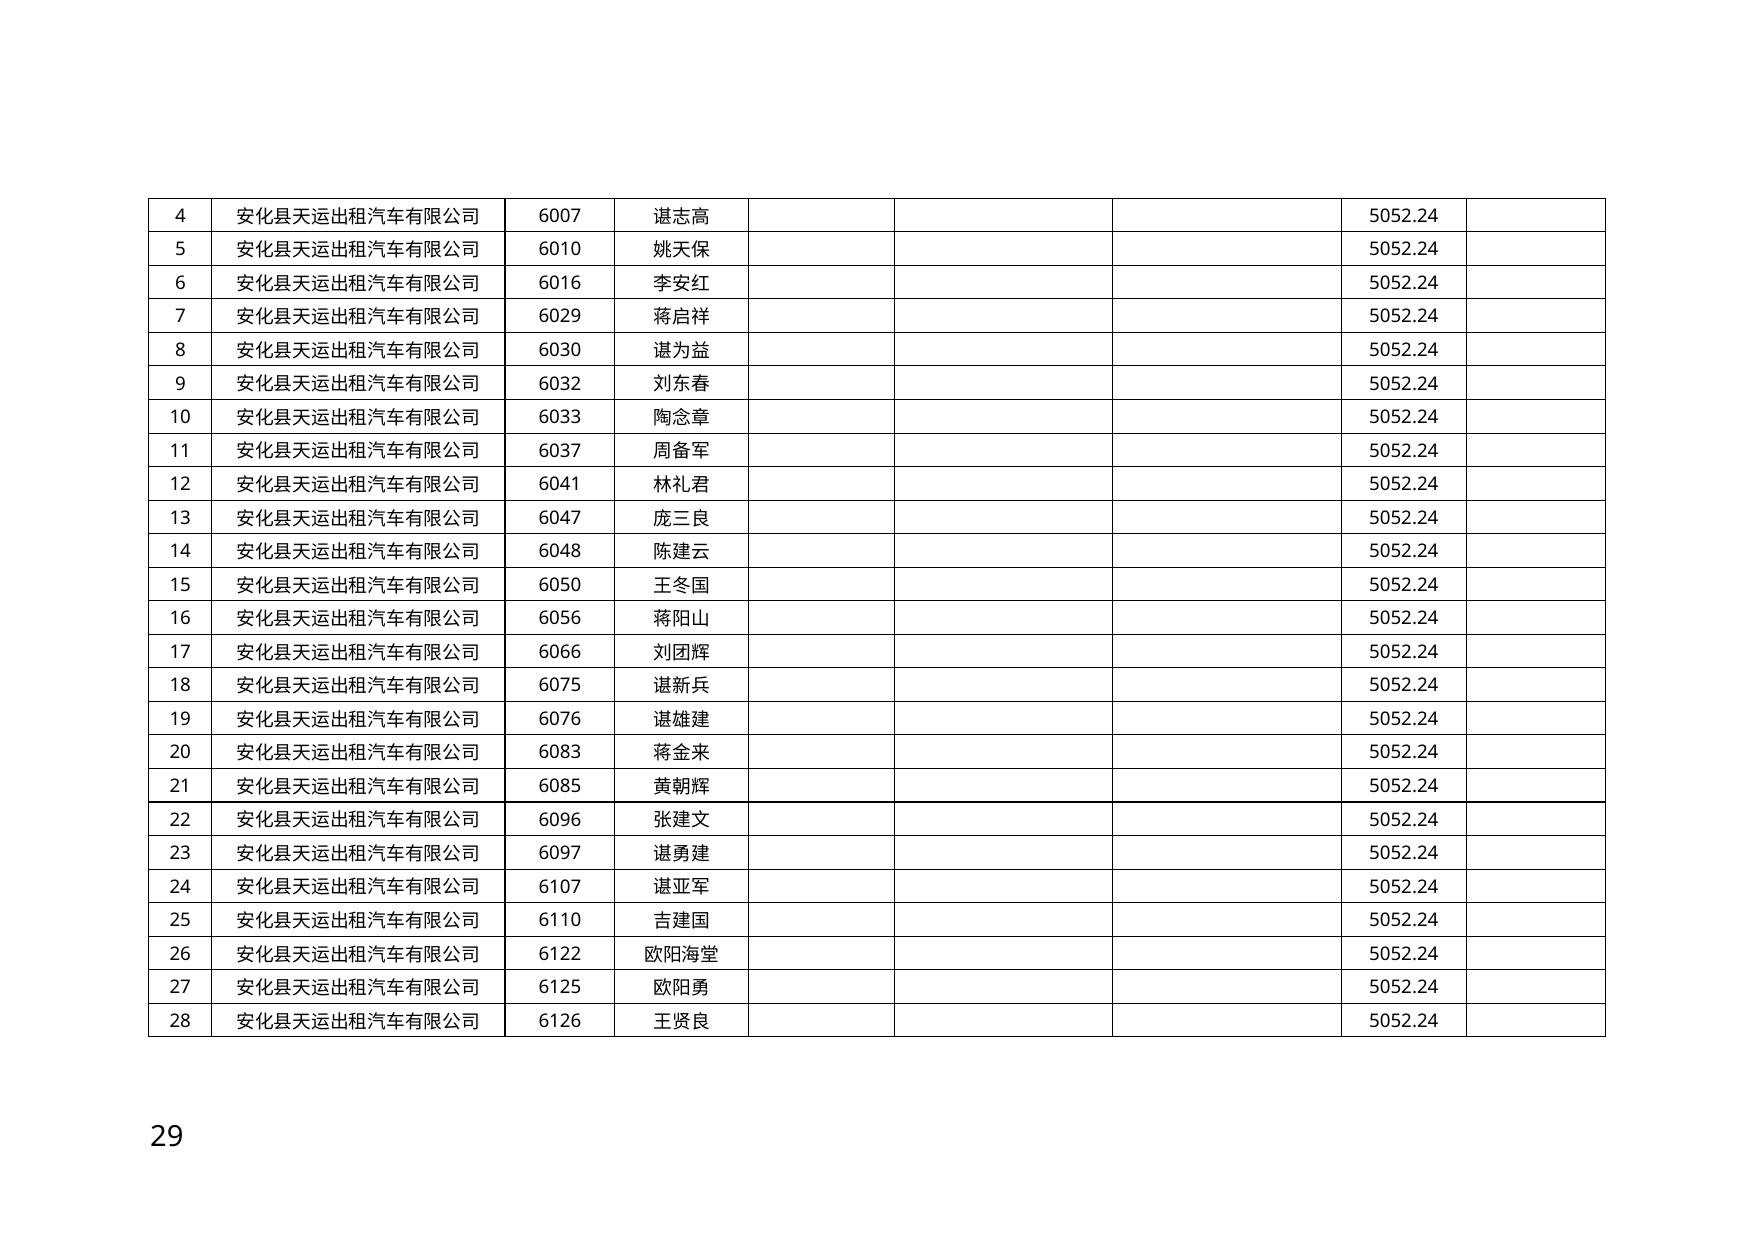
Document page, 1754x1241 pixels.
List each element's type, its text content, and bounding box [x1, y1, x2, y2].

table_cell [1113, 601, 1341, 634]
table_cell 6066 [506, 635, 614, 667]
table_cell [1113, 534, 1341, 567]
table_cell [1113, 400, 1341, 432]
table_cell 6083 [506, 735, 614, 768]
table_cell [1113, 501, 1341, 533]
table_cell [895, 400, 1112, 432]
table_cell [1113, 769, 1341, 801]
table_cell 5052.24 [1342, 400, 1466, 432]
table_cell [895, 266, 1112, 298]
table_cell 5052.24 [1342, 568, 1466, 600]
table_cell 7 [149, 299, 211, 332]
table_cell 6056 [506, 601, 614, 634]
table_cell 6126 [506, 1004, 614, 1036]
table_cell 谌亚军 [615, 870, 748, 902]
table_cell [749, 836, 894, 868]
table_cell 5052.24 [1342, 635, 1466, 667]
table_cell 24 [149, 870, 211, 902]
table_cell [895, 903, 1112, 936]
table_cell 欧阳勇 [615, 970, 748, 1003]
table_cell [1113, 668, 1341, 701]
table_cell 5052.24 [1342, 299, 1466, 332]
table_cell [895, 668, 1112, 701]
table_cell [1113, 702, 1341, 734]
table_cell 安化县天运出租汽车有限公司 [212, 903, 504, 936]
table_cell [895, 769, 1112, 801]
table_cell 6047 [506, 501, 614, 533]
table_cell 6037 [506, 434, 614, 466]
table_cell [749, 601, 894, 634]
table_cell [1467, 400, 1605, 432]
table_cell [895, 467, 1112, 499]
table_cell 9 [149, 366, 211, 399]
table_cell 5052.24 [1342, 803, 1466, 835]
table_cell [749, 299, 894, 332]
table_cell [749, 501, 894, 533]
table_cell [1467, 467, 1605, 499]
table_cell 安化县天运出租汽车有限公司 [212, 1004, 504, 1036]
table_cell 安化县天运出租汽车有限公司 [212, 400, 504, 432]
table_cell 安化县天运出租汽车有限公司 [212, 467, 504, 499]
table_cell [895, 232, 1112, 265]
table_cell 5052.24 [1342, 702, 1466, 734]
table_cell [1113, 870, 1341, 902]
table_cell [1467, 702, 1605, 734]
table_cell 安化县天运出租汽车有限公司 [212, 668, 504, 701]
table_cell [1467, 366, 1605, 399]
table_cell [1467, 735, 1605, 768]
table_cell 6048 [506, 534, 614, 567]
table_cell 王冬国 [615, 568, 748, 600]
table_cell [895, 635, 1112, 667]
table_cell 11 [149, 434, 211, 466]
table_cell 5052.24 [1342, 769, 1466, 801]
table_cell 6016 [506, 266, 614, 298]
table_cell 安化县天运出租汽车有限公司 [212, 366, 504, 399]
table_cell [749, 769, 894, 801]
table_cell [1467, 769, 1605, 801]
table_cell 姚天保 [615, 232, 748, 265]
table_cell 安化县天运出租汽车有限公司 [212, 702, 504, 734]
table_cell 庞三良 [615, 501, 748, 533]
table_cell 26 [149, 937, 211, 969]
table_cell [1113, 434, 1341, 466]
table_cell [749, 702, 894, 734]
table_cell 5052.24 [1342, 937, 1466, 969]
table_cell [1467, 903, 1605, 936]
table_cell [1113, 1004, 1341, 1036]
table_cell 5052.24 [1342, 1004, 1466, 1036]
table_cell [749, 333, 894, 365]
table_cell 安化县天运出租汽车有限公司 [212, 803, 504, 835]
table_cell [1467, 199, 1605, 231]
table_cell 5052.24 [1342, 870, 1466, 902]
table_cell [1467, 836, 1605, 868]
table_cell [749, 635, 894, 667]
table_cell 5052.24 [1342, 735, 1466, 768]
table_cell [1467, 266, 1605, 298]
table_cell 23 [149, 836, 211, 868]
table_cell 6110 [506, 903, 614, 936]
table_cell [749, 803, 894, 835]
table_cell 王贤良 [615, 1004, 748, 1036]
table_cell 10 [149, 400, 211, 432]
table_cell [895, 333, 1112, 365]
table_cell 安化县天运出租汽车有限公司 [212, 232, 504, 265]
table_cell 安化县天运出租汽车有限公司 [212, 601, 504, 634]
table_cell 25 [149, 903, 211, 936]
table_cell [1113, 232, 1341, 265]
table_cell [895, 434, 1112, 466]
table_cell [895, 501, 1112, 533]
table_cell [1113, 199, 1341, 231]
table_cell 5052.24 [1342, 266, 1466, 298]
table_cell 安化县天运出租汽车有限公司 [212, 836, 504, 868]
table_cell [749, 534, 894, 567]
table_cell [749, 467, 894, 499]
table_cell 16 [149, 601, 211, 634]
table_cell [1467, 601, 1605, 634]
table_cell 周备军 [615, 434, 748, 466]
table_cell [1467, 937, 1605, 969]
table_cell [1113, 735, 1341, 768]
table_cell 6075 [506, 668, 614, 701]
table_cell [1113, 568, 1341, 600]
table_cell 6032 [506, 366, 614, 399]
table_cell 张建文 [615, 803, 748, 835]
table_cell 谌新兵 [615, 668, 748, 701]
table_cell 15 [149, 568, 211, 600]
table_cell [1467, 803, 1605, 835]
table_cell [749, 568, 894, 600]
table_cell 5052.24 [1342, 434, 1466, 466]
table_cell 安化县天运出租汽车有限公司 [212, 635, 504, 667]
table_cell 6010 [506, 232, 614, 265]
table_cell [749, 937, 894, 969]
table_cell [895, 937, 1112, 969]
table_cell 13 [149, 501, 211, 533]
table_cell 5052.24 [1342, 467, 1466, 499]
table_cell 谌勇建 [615, 836, 748, 868]
table_cell 安化县天运出租汽车有限公司 [212, 266, 504, 298]
table_cell [1467, 501, 1605, 533]
table_cell 20 [149, 735, 211, 768]
table_cell 蒋阳山 [615, 601, 748, 634]
table_cell [749, 366, 894, 399]
table_cell [749, 434, 894, 466]
table_cell [1467, 635, 1605, 667]
table_cell [749, 199, 894, 231]
table_cell 安化县天运出租汽车有限公司 [212, 333, 504, 365]
table_cell 李安红 [615, 266, 748, 298]
table_cell 6030 [506, 333, 614, 365]
table_cell [1113, 467, 1341, 499]
table_cell 安化县天运出租汽车有限公司 [212, 501, 504, 533]
table_cell [1113, 903, 1341, 936]
table_cell 陶念章 [615, 400, 748, 432]
table_cell [895, 803, 1112, 835]
table_cell 5052.24 [1342, 668, 1466, 701]
table_cell [895, 836, 1112, 868]
table_cell 5052.24 [1342, 199, 1466, 231]
table_cell [895, 534, 1112, 567]
table_cell 6122 [506, 937, 614, 969]
table_cell [1113, 366, 1341, 399]
table_cell 4 [149, 199, 211, 231]
table_cell 蒋金来 [615, 735, 748, 768]
table_cell 14 [149, 534, 211, 567]
table_cell [749, 870, 894, 902]
table_cell 5052.24 [1342, 534, 1466, 567]
table_cell 6041 [506, 467, 614, 499]
table_cell 安化县天运出租汽车有限公司 [212, 735, 504, 768]
table_cell 5052.24 [1342, 601, 1466, 634]
table_cell [1467, 970, 1605, 1003]
table_cell 安化县天运出租汽车有限公司 [212, 299, 504, 332]
table_cell 6 [149, 266, 211, 298]
table_cell [895, 366, 1112, 399]
table_cell [749, 266, 894, 298]
table_cell 6097 [506, 836, 614, 868]
table_cell 5052.24 [1342, 970, 1466, 1003]
table_cell 谌雄建 [615, 702, 748, 734]
table_cell [749, 903, 894, 936]
table_cell [749, 232, 894, 265]
table_cell [749, 970, 894, 1003]
table_cell [895, 601, 1112, 634]
table_cell [895, 702, 1112, 734]
table_cell 刘团辉 [615, 635, 748, 667]
table_cell [749, 668, 894, 701]
table_cell [895, 199, 1112, 231]
table_cell 5052.24 [1342, 836, 1466, 868]
table_cell [895, 735, 1112, 768]
table_cell [895, 870, 1112, 902]
table_cell [1113, 803, 1341, 835]
table_cell 5052.24 [1342, 903, 1466, 936]
table_cell 18 [149, 668, 211, 701]
table_cell [1113, 299, 1341, 332]
table_cell [1467, 568, 1605, 600]
table_cell 12 [149, 467, 211, 499]
table_cell [1113, 836, 1341, 868]
table_cell [1467, 232, 1605, 265]
table_cell 6033 [506, 400, 614, 432]
table_cell 5 [149, 232, 211, 265]
table_cell [749, 1004, 894, 1036]
table_cell 安化县天运出租汽车有限公司 [212, 769, 504, 801]
table_cell 22 [149, 803, 211, 835]
table_cell 21 [149, 769, 211, 801]
table_cell 安化县天运出租汽车有限公司 [212, 199, 504, 231]
table_cell 6096 [506, 803, 614, 835]
table_cell [1467, 333, 1605, 365]
table_cell 安化县天运出租汽车有限公司 [212, 568, 504, 600]
table_cell 8 [149, 333, 211, 365]
table_cell [1467, 434, 1605, 466]
table_cell 陈建云 [615, 534, 748, 567]
table_cell 欧阳海堂 [615, 937, 748, 969]
table_cell [1113, 970, 1341, 1003]
table_cell [1467, 870, 1605, 902]
table_cell 6007 [506, 199, 614, 231]
table_cell [1467, 668, 1605, 701]
table_cell 安化县天运出租汽车有限公司 [212, 870, 504, 902]
table_cell 5052.24 [1342, 333, 1466, 365]
table_cell 6029 [506, 299, 614, 332]
table_cell 6085 [506, 769, 614, 801]
table_cell [749, 735, 894, 768]
table_cell 19 [149, 702, 211, 734]
table_cell [1467, 299, 1605, 332]
table_cell [1113, 333, 1341, 365]
table_cell 谌志高 [615, 199, 748, 231]
table_cell 安化县天运出租汽车有限公司 [212, 970, 504, 1003]
table_cell [1113, 266, 1341, 298]
table_cell 安化县天运出租汽车有限公司 [212, 434, 504, 466]
table_cell [895, 1004, 1112, 1036]
table_cell [749, 400, 894, 432]
table_cell 吉建国 [615, 903, 748, 936]
table_cell [895, 568, 1112, 600]
table_cell 刘东春 [615, 366, 748, 399]
table_cell 黄朝辉 [615, 769, 748, 801]
table_cell 5052.24 [1342, 232, 1466, 265]
table_cell 6076 [506, 702, 614, 734]
table_cell [895, 299, 1112, 332]
table_cell 6107 [506, 870, 614, 902]
table_cell 28 [149, 1004, 211, 1036]
table_cell 蒋启祥 [615, 299, 748, 332]
table_cell 17 [149, 635, 211, 667]
table_cell 安化县天运出租汽车有限公司 [212, 937, 504, 969]
table_cell 5052.24 [1342, 501, 1466, 533]
table_cell [1113, 937, 1341, 969]
table_cell 林礼君 [615, 467, 748, 499]
table_cell [1113, 635, 1341, 667]
table_cell 谌为益 [615, 333, 748, 365]
table_cell 安化县天运出租汽车有限公司 [212, 534, 504, 567]
table_cell 5052.24 [1342, 366, 1466, 399]
table_cell 6125 [506, 970, 614, 1003]
table_cell 6050 [506, 568, 614, 600]
table_cell [1467, 1004, 1605, 1036]
table_cell [895, 970, 1112, 1003]
table_cell 27 [149, 970, 211, 1003]
table_cell [1467, 534, 1605, 567]
